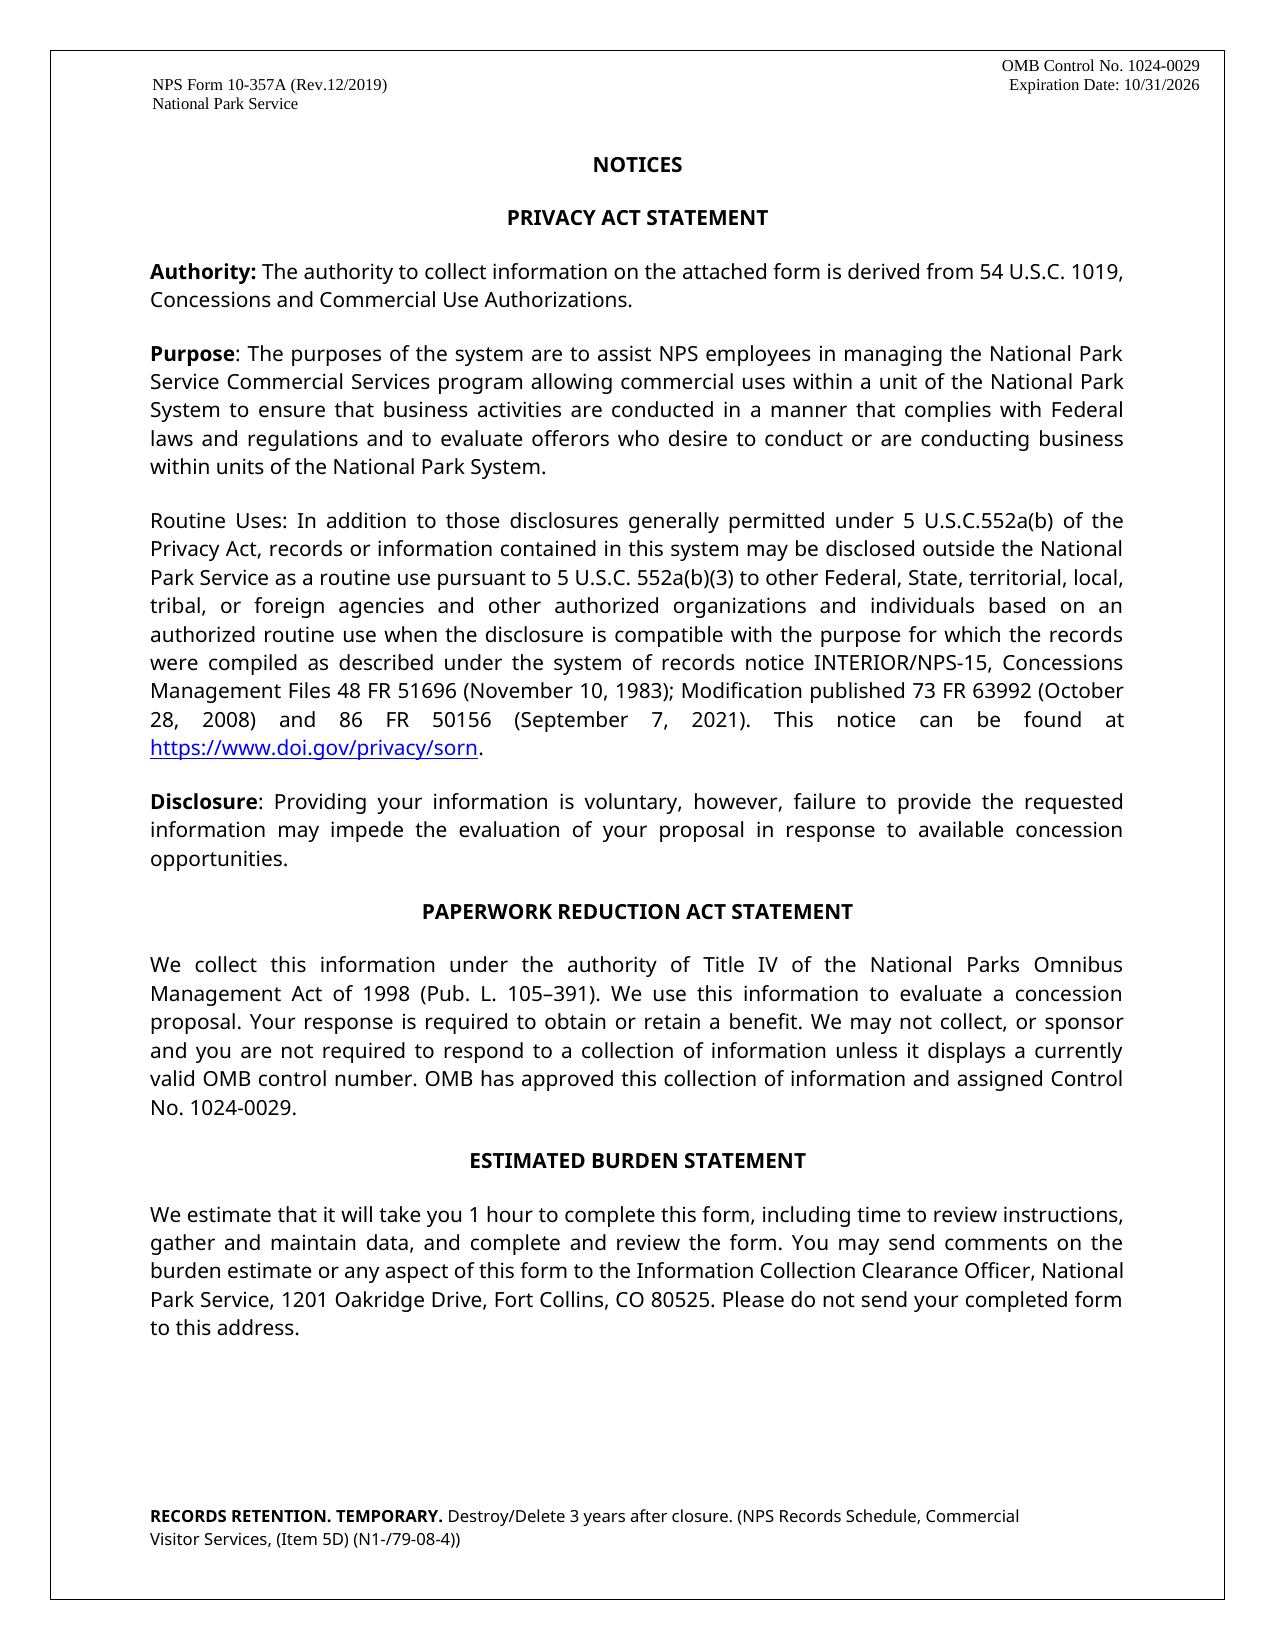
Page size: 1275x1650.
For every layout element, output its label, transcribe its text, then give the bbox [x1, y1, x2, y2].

text We estimate that it will take you 1 hour to complete this form, including time to review instructions, gather and maintain data, and complete and review the form. You may send comments on the burden estimate or any aspect of this form to the Information Collection Clearance Officer, National Park Service, 1201 Oakridge Drive, Fort Collins, CO 80525. Please do not send your completed form to this address. [150, 1200, 1125, 1342]
text PAPERWORK REDUCTION ACT STATEMENT [150, 897, 1125, 926]
text Authority: The authority to collect information on the attached form is derived from 54 U.S.C. 1019, Concessions and Commercial Use Authorizations. [150, 257, 1125, 314]
text PRIVACY ACT STATEMENT [150, 203, 1125, 232]
text Routine Uses: In addition to those disclosures generally permitted under 5 U.S.C.552a(b) of the Privacy Act, records or information contained in this system may be disclosed outside the National Park Service as a routine use pursuant to 5 U.S.C. 552a(b)(3) to other Federal, State, territorial, local, tribal, or foreign agencies and other authorized organizations and individuals based on an authorized routine use when the disclosure is compatible with the purpose for which the records were compiled as described under the system of records notice INTERIOR/NPS-15, Concessions Management Files 48 FR 51696 (November 10, 1983); Modification published 73 FR 63992 (October 28, 2008) and 86 FR 50156 (September 7, 2021). This notice can be found at https://www.doi.gov/privacy/sorn. [150, 506, 1125, 762]
text We collect this information under the authority of Title IV of the National Parks Omnibus Management Act of 1998 (Pub. L. 105–391). We use this information to evaluate a concession proposal. Your response is required to obtain or retain a benefit. We may not collect, or sponsor and you are not required to respond to a collection of information unless it displays a currently valid OMB control number. OMB has approved this collection of information and assigned Control No. 1024-0029. [150, 951, 1125, 1121]
text NOTICES [150, 150, 1125, 178]
text Disclosure: Providing your information is voluntary, however, failure to provide the requested information may impede the evaluation of your proposal in response to available concession opportunities. [150, 787, 1125, 872]
text Purpose: The purposes of the system are to assist NPS employees in managing the National Park Service Commercial Services program allowing commercial uses within a unit of the National Park System to ensure that business activities are conducted in a manner that complies with Federal laws and regulations and to evaluate offerors who desire to conduct or are conducting business within units of the National Park System. [150, 339, 1125, 481]
text ESTIMATED BURDEN STATEMENT [150, 1146, 1125, 1175]
